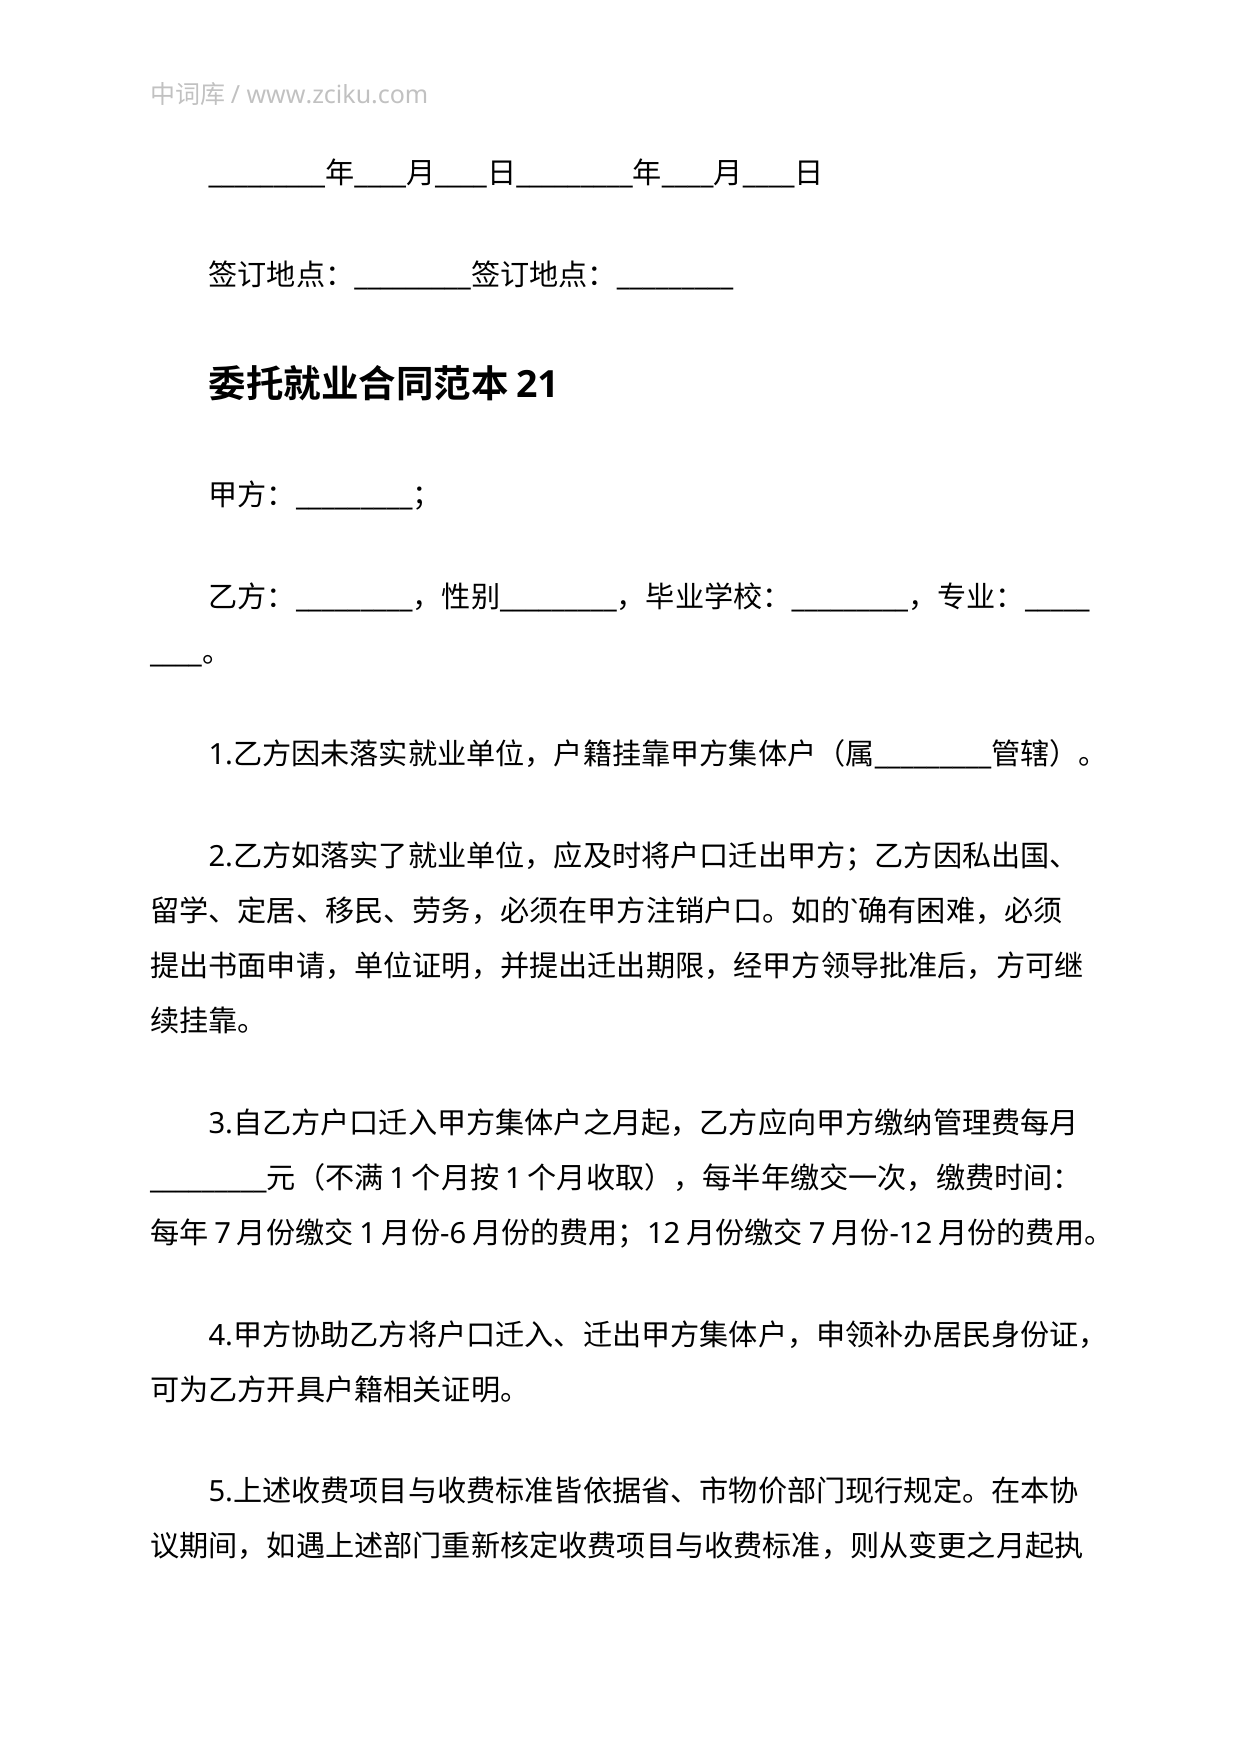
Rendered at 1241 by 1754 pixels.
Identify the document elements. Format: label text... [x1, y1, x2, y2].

text 4.甲方协助乙方将户口迁入、迁出甲方集体户，申领补办居民身份证，可为乙方开具户籍相关证明。 [150, 1311, 1090, 1408]
text 1.乙方因未落实就业单位，户籍挂靠甲方集体户（属_________管辖）。 [150, 731, 1090, 773]
text 甲方：_________； [150, 472, 1090, 514]
text 签订地点：_________签订地点：_________ [150, 252, 1090, 294]
text _________年____月____日_________年____月____日 [150, 150, 1090, 192]
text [150, 1468, 1090, 1565]
text 3.自乙方户口迁入甲方集体户之月起，乙方应向甲方缴纳管理费每月_________元（不满1个月按1个月收取），每半年缴交一次，缴费时间：每年7月份缴交1月份-6月份的费用；12月份缴交7月份-12月份的费用。 [150, 1099, 1090, 1252]
text 委托就业合同范本21 [150, 354, 1090, 408]
text 乙方：_________，性别_________，毕业学校：_________，专业：_________。 [150, 573, 1090, 671]
text 2.乙方如落实了就业单位，应及时将户口迁出甲方；乙方因私出国、留学、定居、移民、劳务，必须在甲方注销户口。如的`确有困难，必须提出书面申请，单位证明，并提出迁出期限，经甲方领导批准后，方可继续挂靠。 [150, 832, 1090, 1040]
